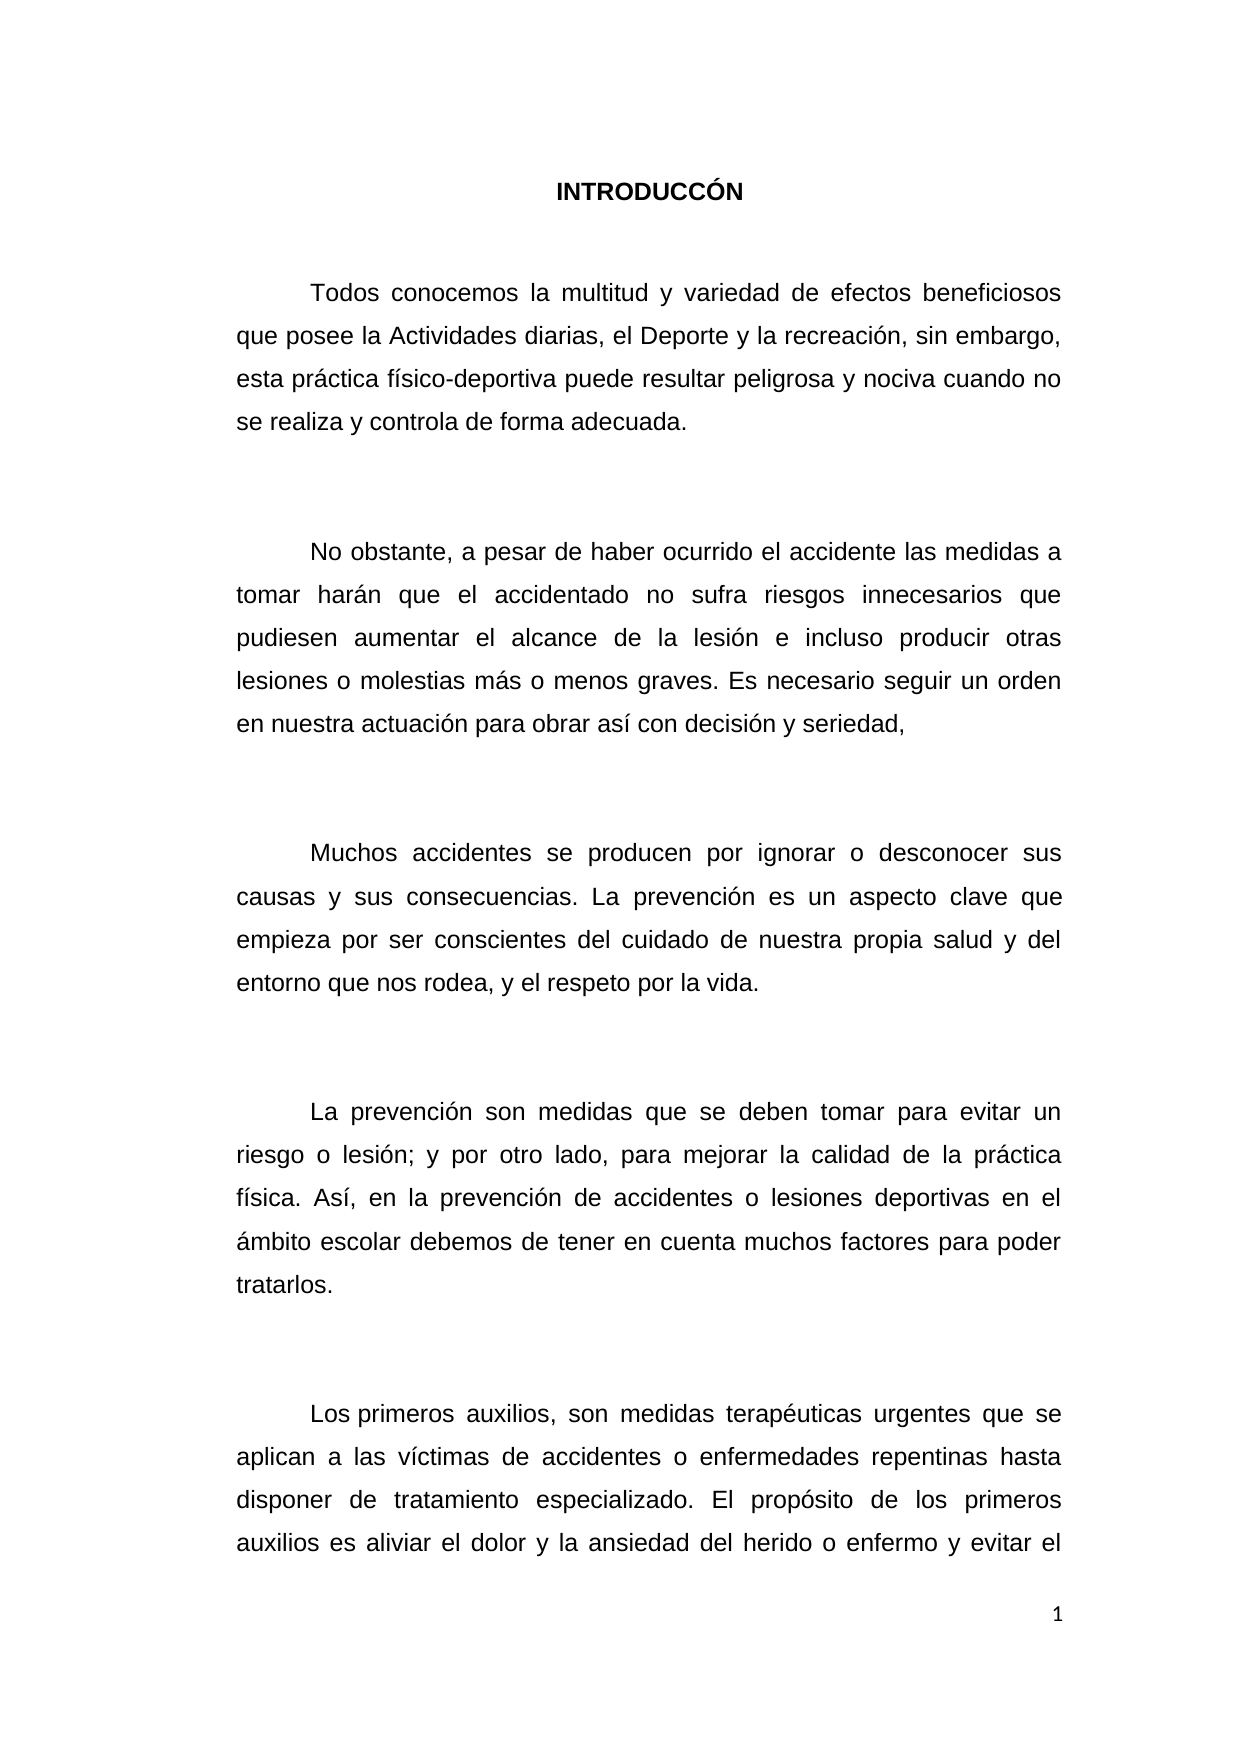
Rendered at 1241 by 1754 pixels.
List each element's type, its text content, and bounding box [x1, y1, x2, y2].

text No obstante, a pesar de haber ocurrido el accidente las medidas a tomar harán que el accidentado no sufra riesgos innecesarios que pudiesen aumentar el alcance de la lesión e incluso producir otras lesiones o molestias más o menos graves. Es necesario seguir un orden en nuestra actuación para obrar así con decisión y seriedad, [236, 537, 1063, 738]
text La prevención son medidas que se deben tomar para evitar un riesgo o lesión; y por otro lado, para mejorar la calidad de la práctica física. Así, en la prevención de accidentes o lesiones deportivas en el ámbito escolar debemos de tener en cuenta muchos factores para poder tratarlos. [236, 1097, 1063, 1298]
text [236, 1399, 1063, 1557]
text Muchos accidentes se producen por ignorar o desconocer sus causas y sus consecuencias. La prevención es un aspecto clave que empieza por ser conscientes del cuidado de nuestra propia salud y del entorno que nos rodea, y el respeto por la vida. [236, 838, 1063, 997]
text INTRODUCCÓN [236, 177, 1063, 206]
text Todos conocemos la multitud y variedad de efectos beneficiosos que posee la Actividades diarias, el Deporte y la recreación, sin embargo, esta práctica físico-deportiva puede resultar peligrosa y nociva cuando no se realiza y controla de forma adecuada. [236, 278, 1063, 436]
